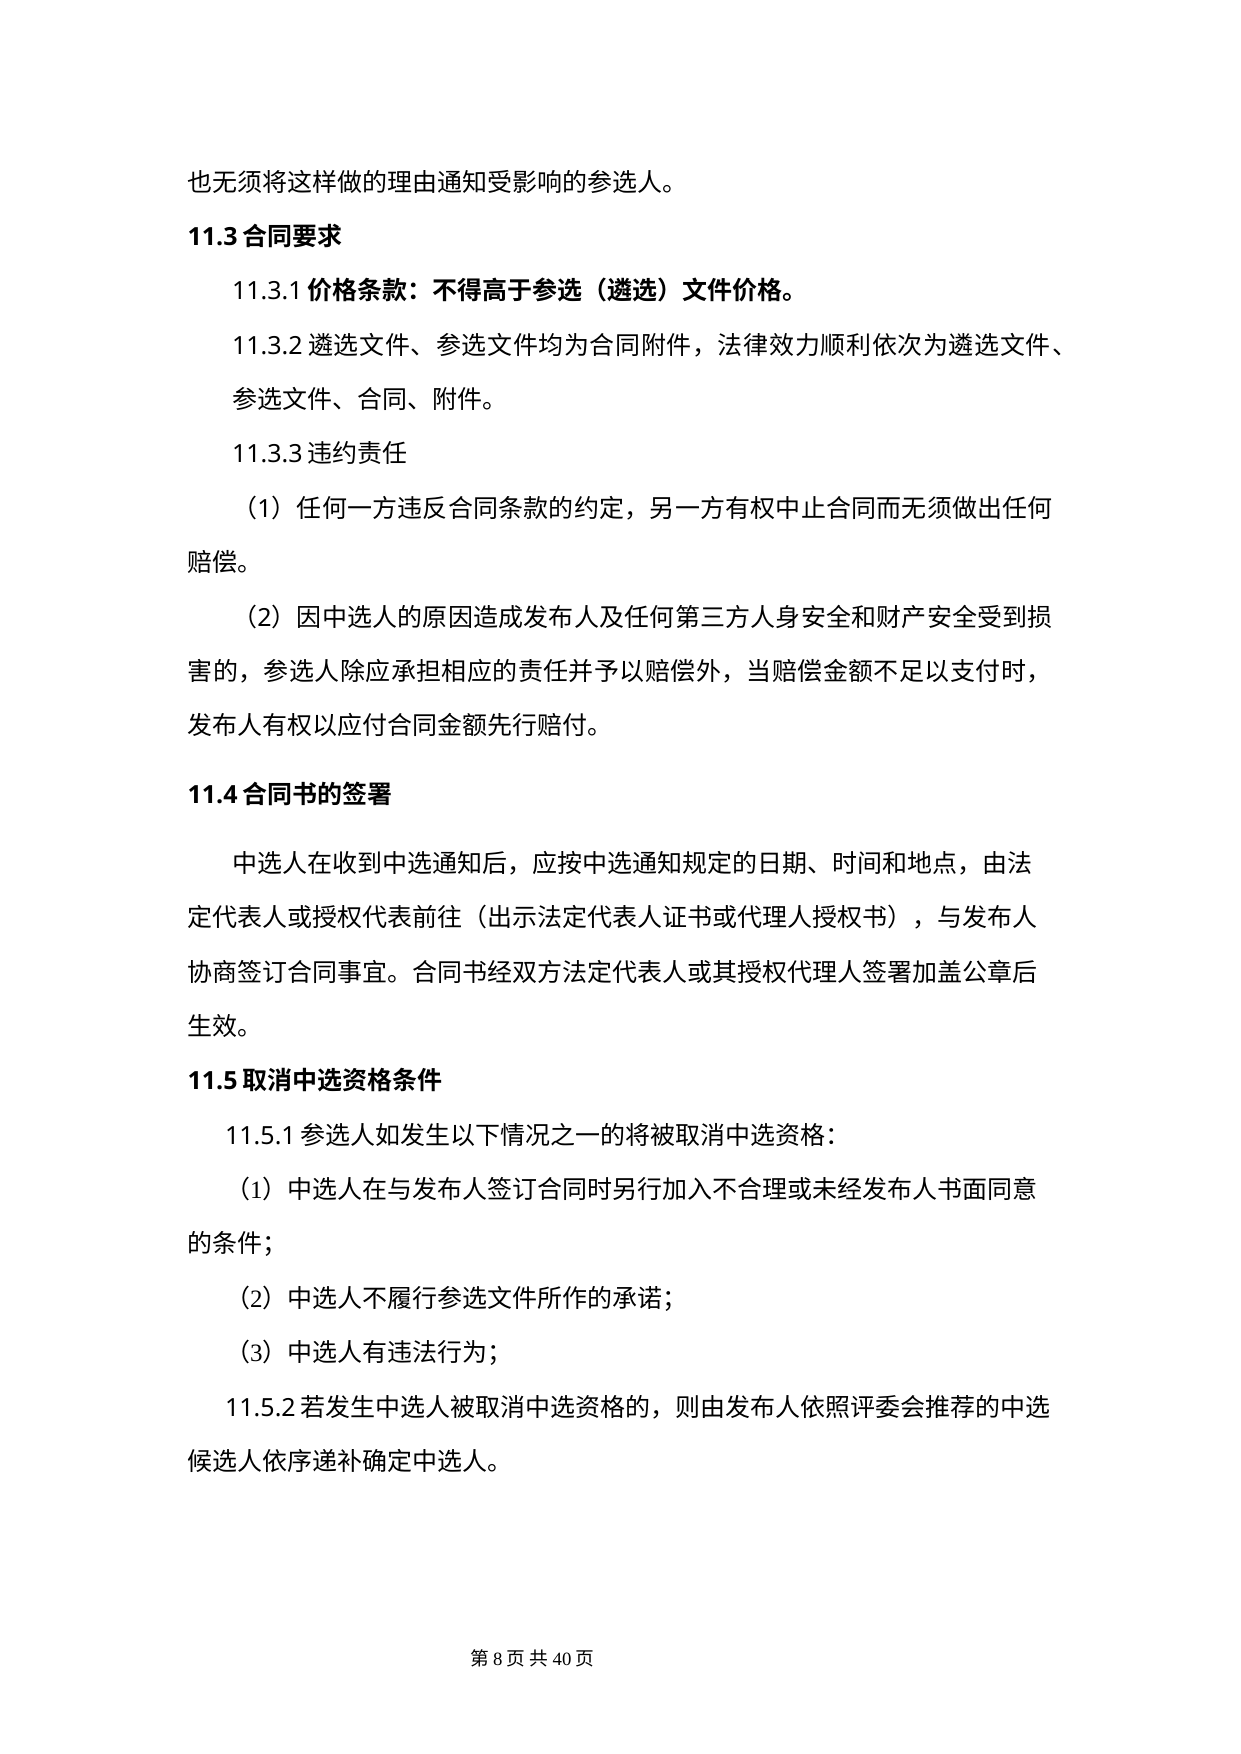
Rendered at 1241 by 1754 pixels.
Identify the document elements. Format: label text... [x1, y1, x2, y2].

text 11.3合同要求 [187, 216, 1053, 253]
text 中选人在收到中选通知后，应按中选通知规定的日期、时间和地点，由法定代表人或授权代表前往（出示法定代表人证书或代理人授权书），与发布人协商签订合同事宜。合同书经双方法定代表人或其授权代理人签署加盖公章后生效。 [187, 843, 1053, 1043]
text （2）中选人不履行参选文件所作的承诺； [187, 1278, 1053, 1314]
text 11.4合同书的签署 [187, 760, 1053, 825]
text （1）中选人在与发布人签订合同时另行加入不合理或未经发布人书面同意的条件； [187, 1169, 1053, 1260]
text 11.3.3违约责任 [187, 434, 1053, 470]
text 11.5取消中选资格条件 [187, 1061, 1053, 1097]
text （1）任何一方违反合同条款的约定，另一方有权中止合同而无须做出任何赔偿。 [187, 488, 1053, 579]
text 11.3.2遴选文件、参选文件均为合同附件，法律效力顺利依次为遴选文件、参选文件、合同、附件。 [232, 325, 1053, 416]
text 11.5.2若发生中选人被取消中选资格的，则由发布人依照评委会推荐的中选候选人依序递补确定中选人。 [187, 1387, 1053, 1478]
text 11.3.1价格条款：不得高于参选（遴选）文件价格。 [232, 271, 1053, 307]
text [187, 162, 1053, 198]
text （2）因中选人的原因造成发布人及任何第三方人身安全和财产安全受到损害的，参选人除应承担相应的责任并予以赔偿外，当赔偿金额不足以支付时，发布人有权以应付合同金额先行赔付。 [187, 597, 1053, 742]
text 11.5.1参选人如发生以下情况之一的将被取消中选资格： [187, 1115, 1053, 1151]
text （3）中选人有违法行为； [187, 1333, 1053, 1369]
